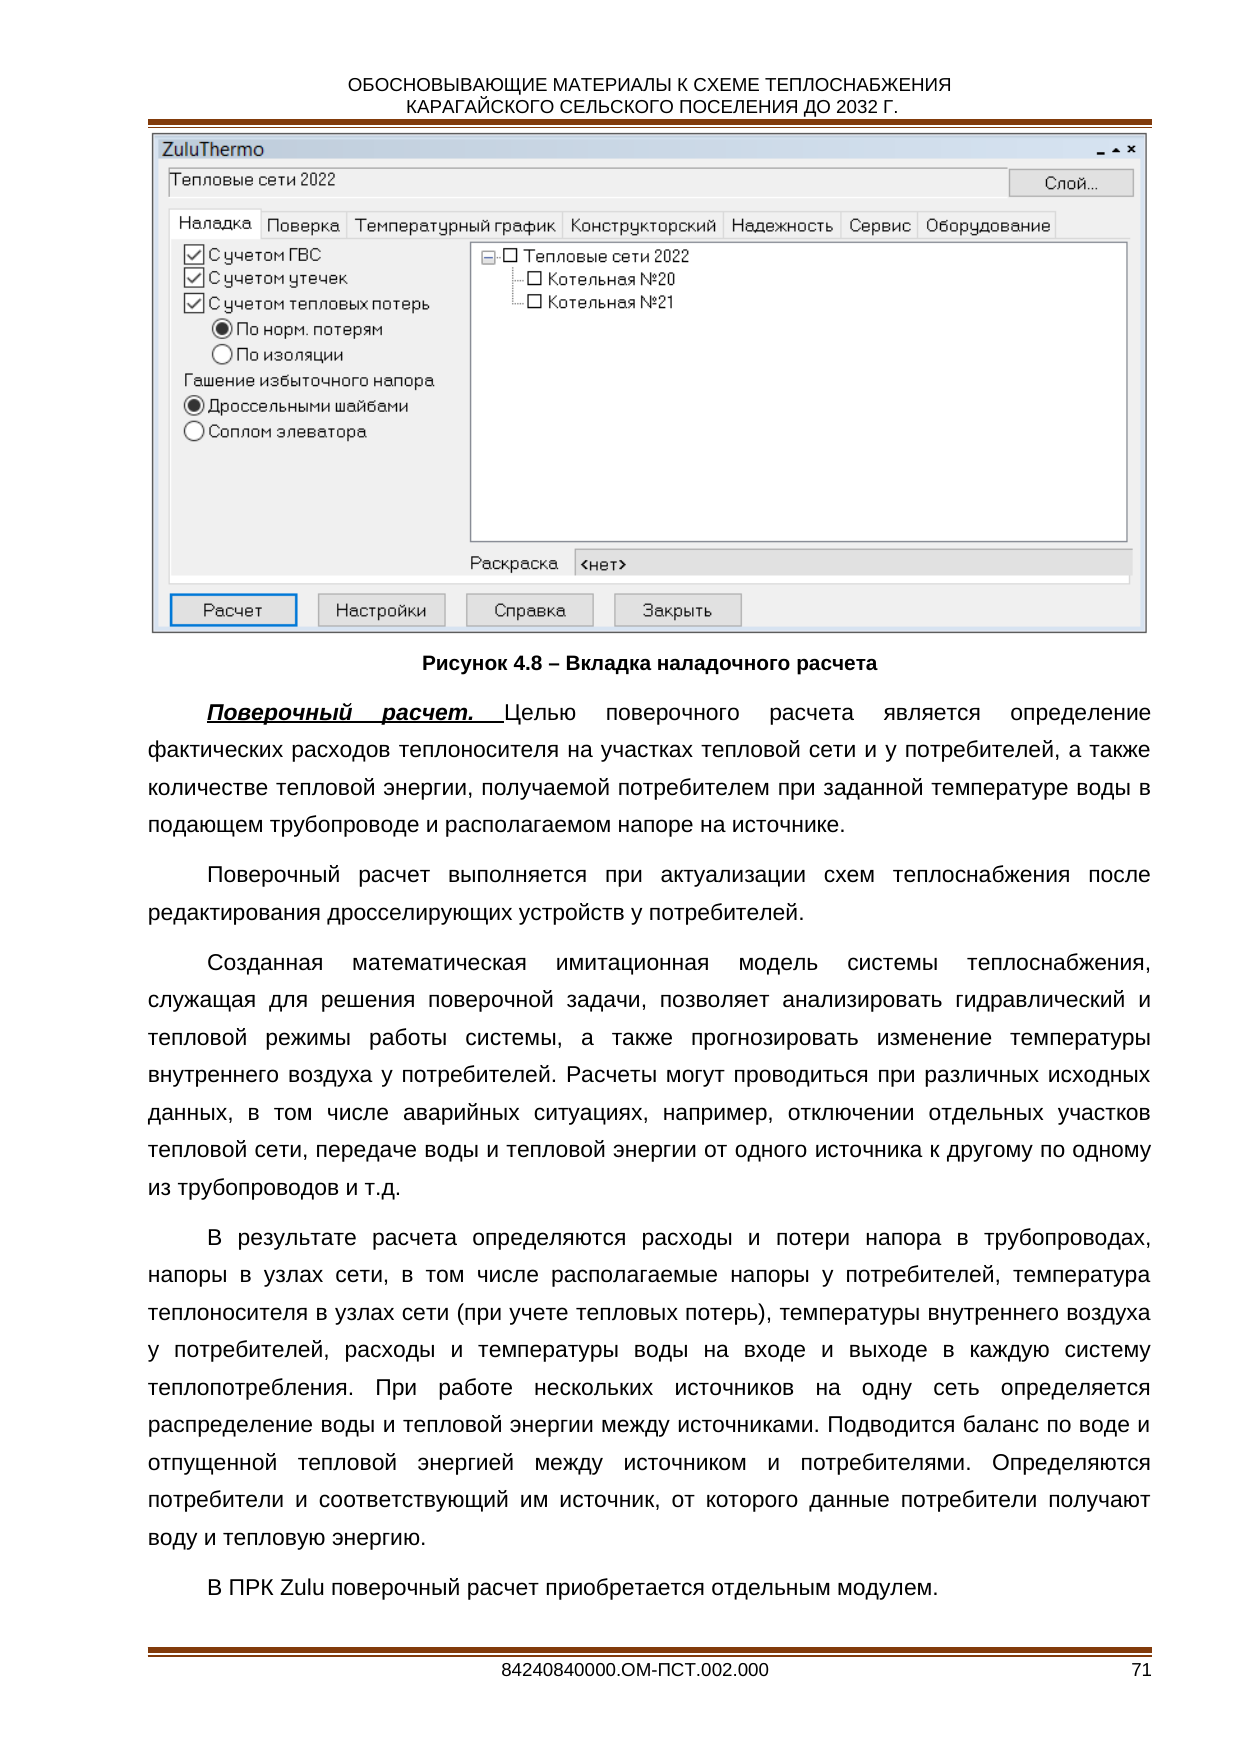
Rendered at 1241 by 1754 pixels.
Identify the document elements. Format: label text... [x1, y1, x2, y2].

picture [147, 128, 1152, 637]
text В результате расчета определяются расходы и потери напора в трубопроводах, напоры в узлах сети, в том числе располагаемые напоры у потребителей, температура теплоносителя в узлах сети (при учете тепловых потерь), температуры внутреннего воздуха у потребителей, расходы и температуры воды на входе и выходе в каждую систему теплопотребления. При работе нескольких источников на одну сеть определяется распределение воды и тепловой энергии между источниками. Подводится баланс по воде и отпущенной тепловой энергией между источником и потребителями. Определяются потребители и соответствующий им источник, от которого данные потребители получают воду и тепловую энергию. [148, 1212, 1152, 1550]
text Созданная математическая имитационная модель системы теплоснабжения, служащая для решения поверочной задачи, позволяет анализировать гидравлический и тепловой режимы работы системы, а также прогнозировать изменение температуры внутреннего воздуха у потребителей. Расчеты могут проводиться при различных исходных данных, в том числе аварийных ситуациях, например, отключении отдельных участков тепловой сети, передаче воды и тепловой энергии от одного источника к другому по одному из трубопроводов и т.д. [148, 937, 1152, 1200]
text В ПРК Zulu поверочный расчет приобретается отдельным модулем. [148, 1562, 1152, 1600]
text Поверочный расчет. Целью поверочного расчета является определение фактических расходов теплоносителя на участках тепловой сети и у потребителей, а также количестве тепловой энергии, получаемой потребителем при заданной температуре воды в подающем трубопроводе и располагаемом напоре на источнике. [148, 687, 1152, 837]
text Рисунок .8 – Вкладка наладочного расчета [148, 651, 1152, 675]
text Поверочный расчет выполняется при актуализации схем теплоснабжения после редактирования дросселирующих устройств у потребителей. [148, 850, 1152, 925]
